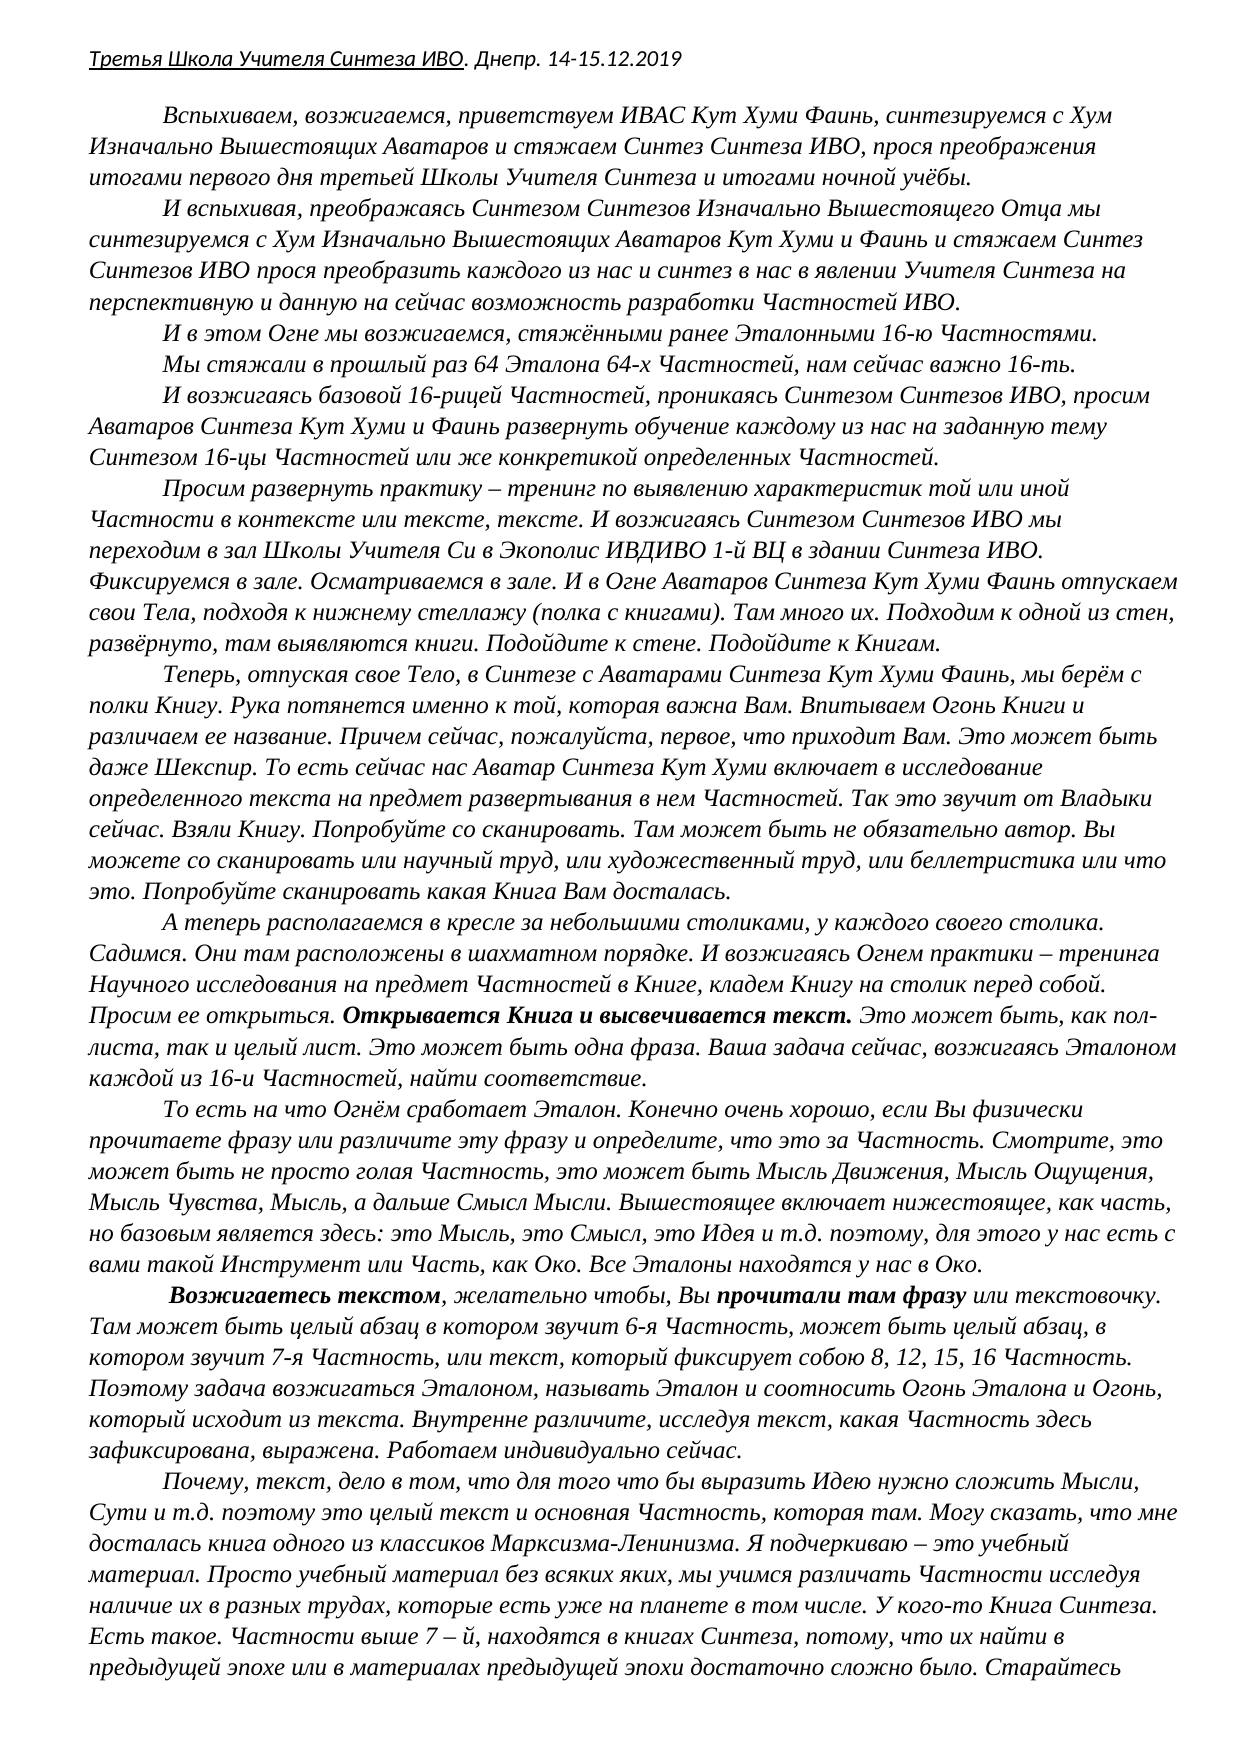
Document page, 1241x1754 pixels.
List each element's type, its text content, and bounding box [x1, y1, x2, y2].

text Вспыхиваем, возжигаемся, приветствуем ИВАС Кут Хуми Фаинь, синтезируемся с Хум Изначально Вышестоящих Аватаров и стяжаем Синтез Синтеза ИВО, прося преображения итогами первого дня третьей Школы Учителя Синтеза и итогами ночной учёбы. [89, 100, 1181, 191]
text Теперь, отпуская свое Тело, в Синтезе с Аватарами Синтеза Кут Хуми Фаинь, мы берём с полки Книгу. Рука потянется именно к той, которая важна Вам. Впитываем Огонь Книги и различаем ее название. Причем сейчас, пожалуйста, первое, что приходит Вам. Это может быть даже Шекспир. То есть сейчас нас Аватар Синтеза Кут Хуми включает в исследование определенного текста на предмет развертывания в нем Частностей. Так это звучит от Владыки сейчас. Взяли Книгу. Попробуйте со сканировать. Там может быть не обязательно автор. Вы можете со сканировать или научный труд, или художественный труд, или беллетристика или что это. Попробуйте сканировать какая Книга Вам досталась. [89, 659, 1181, 905]
text И возжигаясь базовой 16-рицей Частностей, проникаясь Синтезом Синтезов ИВО, просим Аватаров Синтеза Кут Хуми и Фаинь развернуть обучение каждому из нас на заданную тему Синтезом 16-цы Частностей или же конкретикой определенных Частностей. [89, 380, 1181, 471]
text И вспыхивая, преображаясь Синтезом Синтезов Изначально Вышестоящего Отца мы синтезируемся с Хум Изначально Вышестоящих Аватаров Кут Хуми и Фаинь и стяжаем Синтез Синтезов ИВО прося преобразить каждого из нас и синтез в нас в явлении Учителя Синтеза на перспективную и данную на сейчас возможность разработки Частностей ИВО. [89, 193, 1181, 315]
text А теперь располагаемся в кресле за небольшими столиками, у каждого своего столика. Садимся. Они там расположены в шахматном порядке. И возжигаясь Огнем практики – тренинга Научного исследования на предмет Частностей в Книге, кладем Книгу на столик перед собой. Просим ее открыться. Открывается Книга и высвечивается текст. Это может быть, как пол-листа, так и целый лист. Это может быть одна фраза. Ваша задача сейчас, возжигаясь Эталоном каждой из 16-и Частностей, найти соответствие. [89, 907, 1181, 1091]
text Просим развернуть практику – тренинг по выявлению характеристик той или иной Частности в контексте или тексте, тексте. И возжигаясь Синтезом Синтезов ИВО мы переходим в зал Школы Учителя Си в Экополис ИВДИВО 1-й ВЦ в здании Синтеза ИВО. Фиксируемся в зале. Осматриваемся в зале. И в Огне Аватаров Синтеза Кут Хуми Фаинь отпускаем свои Тела, подходя к нижнему стеллажу (полка с книгами). Там много их. Подходим к одной из стен, развёрнуто, там выявляются книги. Подойдите к стене. Подойдите к Книгам. [89, 473, 1181, 657]
text То есть на что Огнём сработает Эталон. Конечно очень хорошо, если Вы физически прочитаете фразу или различите эту фразу и определите, что это за Частность. Смотрите, это может быть не просто голая Частность, это может быть Мысль Движения, Мысль Ощущения, Мысль Чувства, Мысль, а дальше Смысл Мысли. Вышестоящее включает нижестоящее, как часть, но базовым является здесь: это Мысль, это Смысл, это Идея и т.д. поэтому, для этого у нас есть с вами такой Инструмент или Часть, как Око. Все Эталоны находятся у нас в Око. [89, 1094, 1181, 1278]
text Возжигаетесь текстом, желательно чтобы, Вы прочитали там фразу или текстовочку. Там может быть целый абзац в котором звучит 6-я Частность, может быть целый абзац, в котором звучит 7-я Частность, или текст, который фиксирует собою 8, 12, 15, 16 Частность. Поэтому задача возжигаться Эталоном, называть Эталон и соотносить Огонь Эталона и Огонь, который исходит из текста. Внутренне различите, исследуя текст, какая Частность здесь зафиксирована, выражена. Работаем индивидуально сейчас. [89, 1280, 1181, 1464]
text И в этом Огне мы возжигаемся, стяжёнными ранее Эталонными 16-ю Частностями. [89, 318, 1181, 346]
text Мы стяжали в прошлый раз 64 Эталона 64-х Частностей, нам сейчас важно 16-ть. [89, 349, 1181, 377]
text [89, 1466, 1181, 1681]
